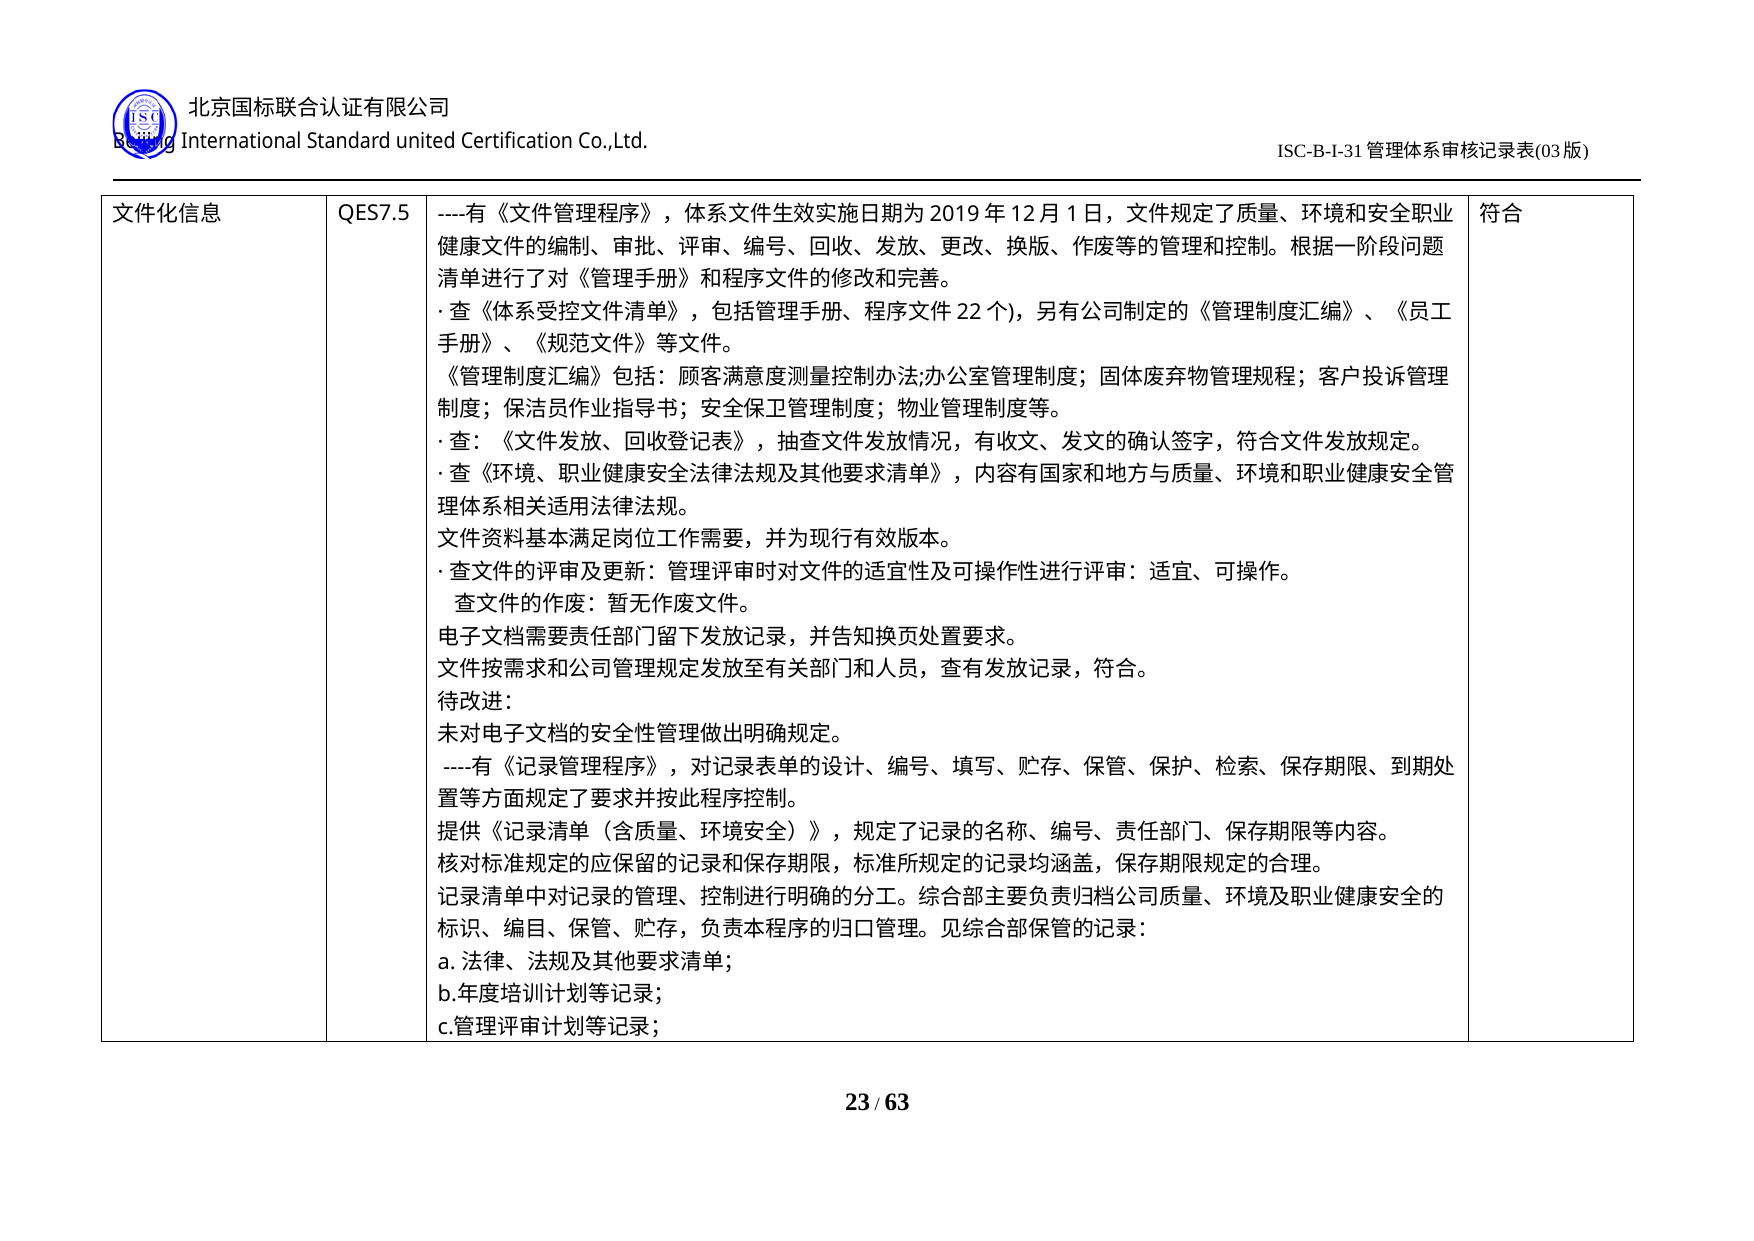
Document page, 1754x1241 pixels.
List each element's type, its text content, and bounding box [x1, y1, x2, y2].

picture [112, 89, 180, 158]
table_cell 符合 [1469, 196, 1633, 1041]
table_cell 文件化信息 [102, 196, 326, 1041]
table_cell QES7.5 [327, 196, 426, 1041]
